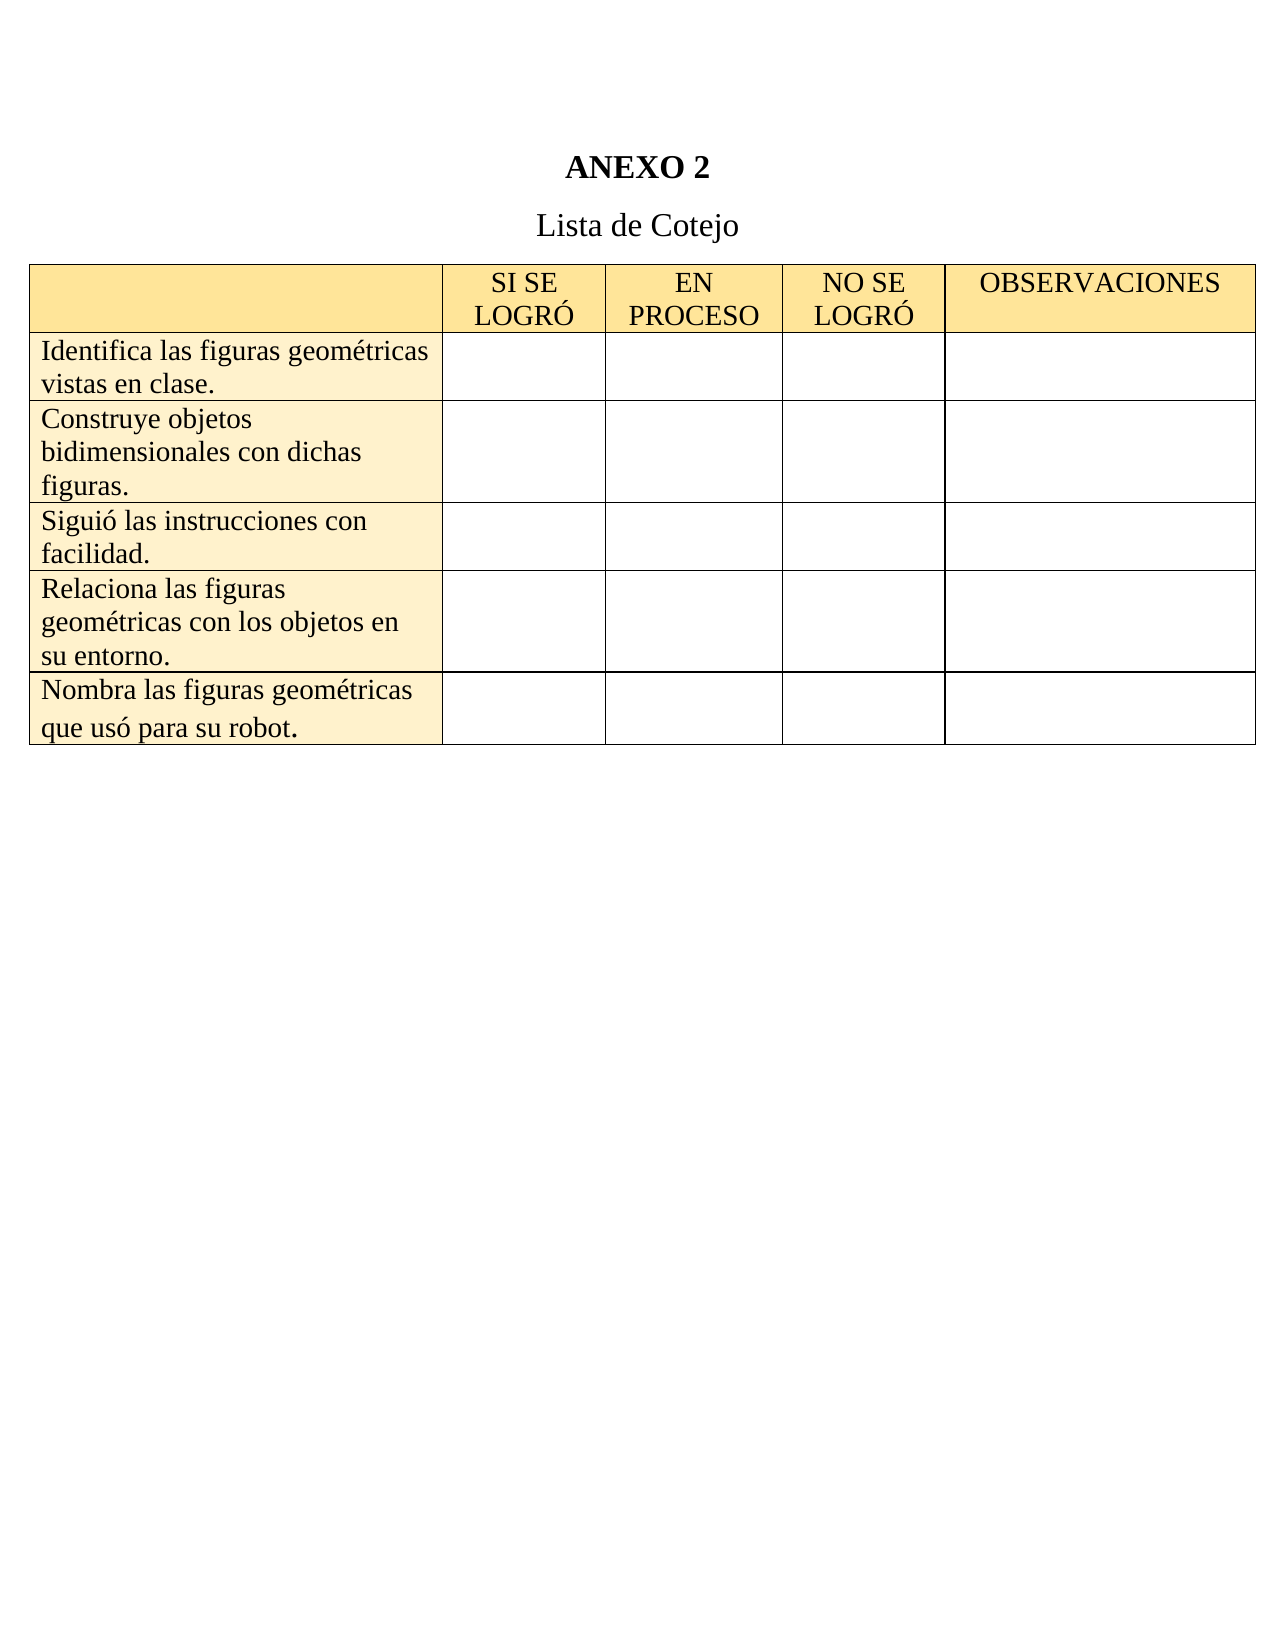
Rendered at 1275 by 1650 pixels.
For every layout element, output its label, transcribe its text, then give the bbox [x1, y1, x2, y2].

table_cell [783, 503, 944, 570]
table_cell [946, 673, 1255, 744]
table_cell Construye objetos bidimensionales con dichas figuras. [30, 401, 442, 502]
table_header OBSERVACIONES [946, 265, 1255, 332]
table_cell [606, 571, 782, 671]
table_cell [606, 401, 782, 502]
table_cell Identifica las figuras geométricas vistas en clase. [30, 333, 442, 400]
table_cell [606, 503, 782, 570]
table_cell [783, 571, 944, 671]
table_cell [783, 401, 944, 502]
table_cell [606, 673, 782, 744]
table_cell [946, 503, 1255, 570]
table_header SI SE LOGRÓ [443, 265, 605, 332]
table_cell [443, 571, 605, 671]
table_cell [443, 503, 605, 570]
text Lista de Cotejo [177, 206, 1098, 244]
table_header [30, 265, 442, 332]
table_cell [443, 333, 605, 400]
table_cell [783, 333, 944, 400]
table_cell Relaciona las figuras geométricas con los objetos en su entorno. [30, 571, 442, 671]
text ANEXO 2 [177, 148, 1098, 186]
table_cell [946, 333, 1255, 400]
table_cell [443, 673, 605, 744]
table_header NO SE LOGRÓ [783, 265, 944, 332]
table_cell [443, 401, 605, 502]
table_cell [606, 333, 782, 400]
table_cell [946, 401, 1255, 502]
table_cell [783, 673, 944, 744]
table_header EN PROCESO [606, 265, 782, 332]
table_cell Siguió las instrucciones con facilidad. [30, 503, 442, 570]
table_cell [946, 571, 1255, 671]
table_cell Nombra las figuras geométricas que usó para su robot. [30, 673, 442, 744]
